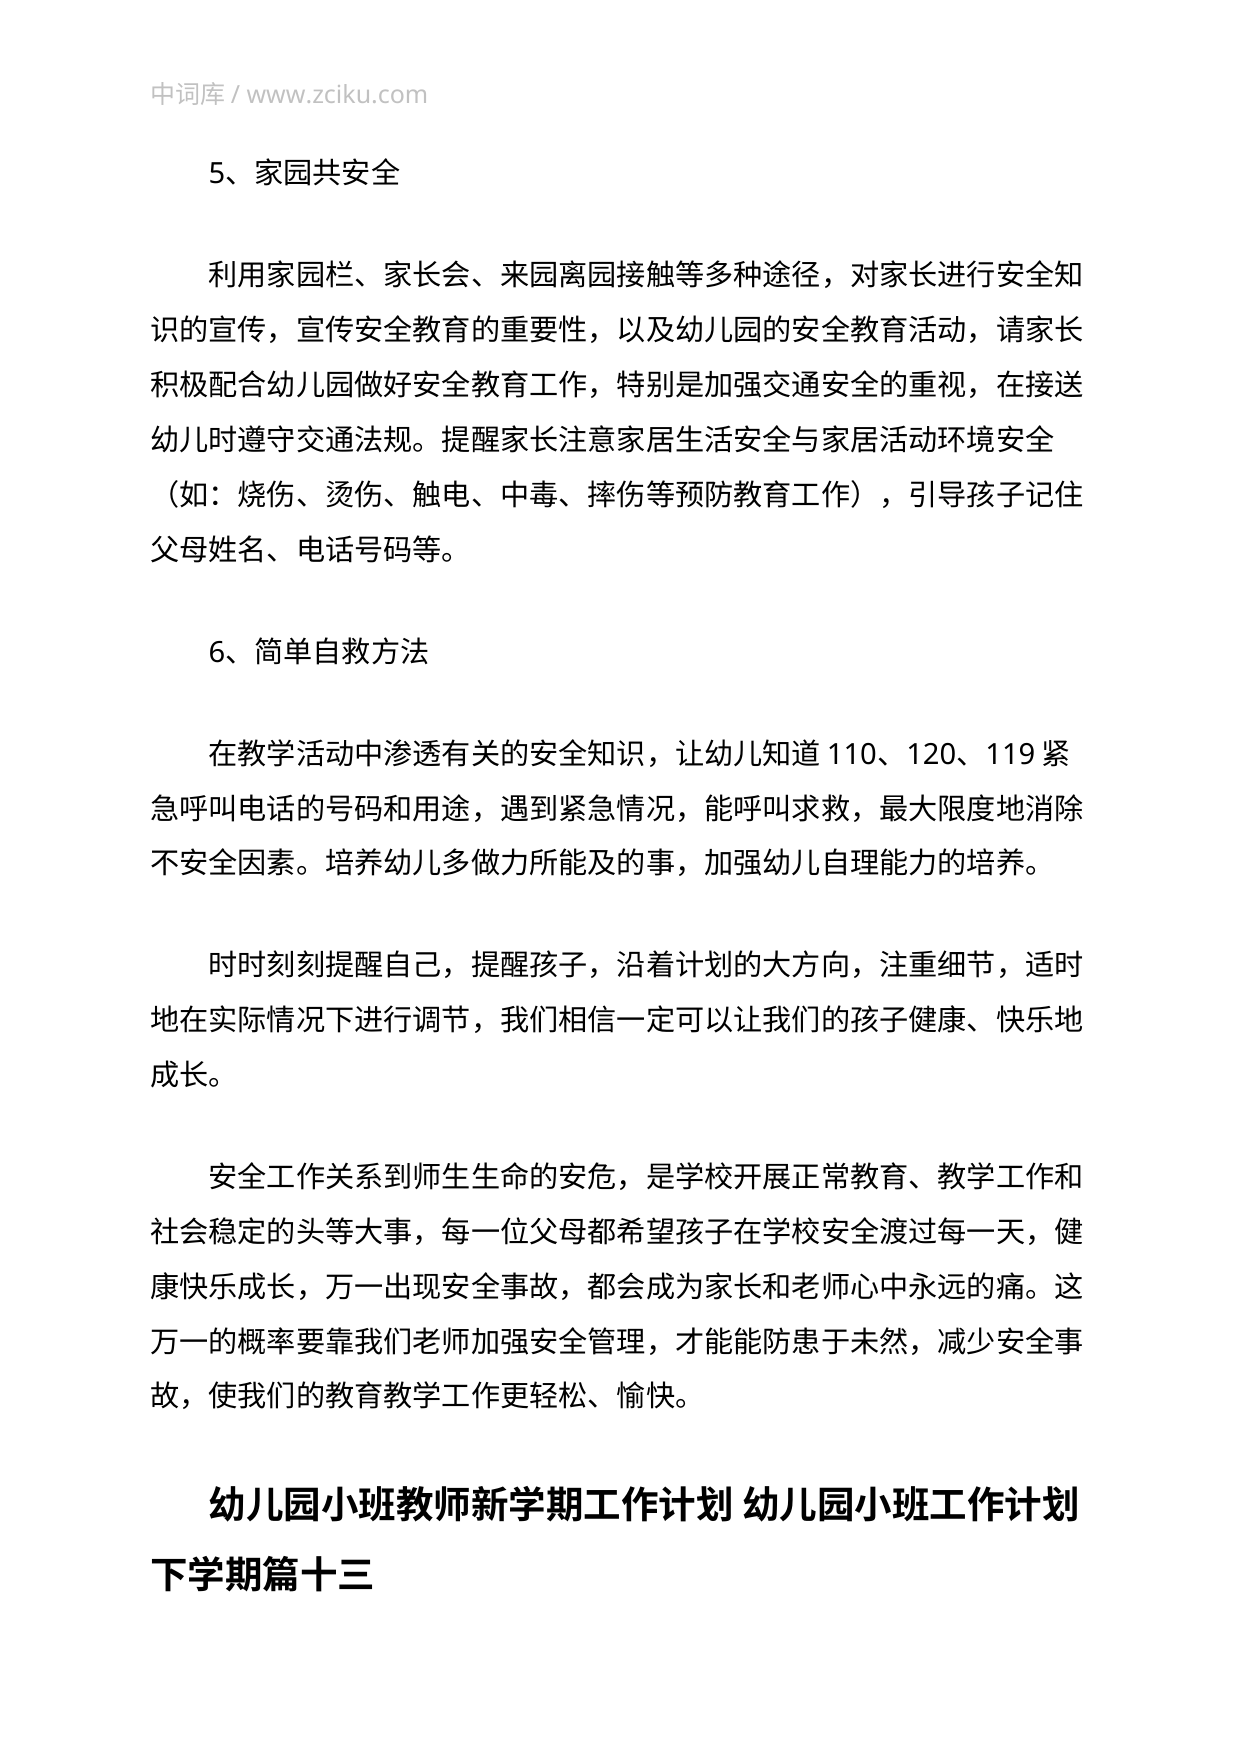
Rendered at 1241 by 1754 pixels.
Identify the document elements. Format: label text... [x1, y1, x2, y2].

text 安全工作关系到师生生命的安危，是学校开展正常教育、教学工作和社会稳定的头等大事，每一位父母都希望孩子在学校安全渡过每一天，健康快乐成长，万一出现安全事故，都会成为家长和老师心中永远的痛。这万一的概率要靠我们老师加强安全管理，才能能防患于未然，减少安全事故，使我们的教育教学工作更轻松、愉快。 [150, 1153, 1090, 1415]
text 时时刻刻提醒自己，提醒孩子，沿着计划的大方向，注重细节，适时地在实际情况下进行调节，我们相信一定可以让我们的孩子健康、快乐地成长。 [150, 942, 1090, 1094]
text 在教学活动中渗透有关的安全知识，让幼儿知道110、120、119紧急呼叫电话的号码和用途，遇到紧急情况，能呼叫求救，最大限度地消除不安全因素。培养幼儿多做力所能及的事，加强幼儿自理能力的培养。 [150, 730, 1090, 882]
text 幼儿园小班教师新学期工作计划 幼儿园小班工作计划下学期篇十三 [150, 1475, 1090, 1599]
text 6、简单自救方法 [150, 628, 1090, 671]
text 利用家园栏、家长会、来园离园接触等多种途径，对家长进行安全知识的宣传，宣传安全教育的重要性，以及幼儿园的安全教育活动，请家长积极配合幼儿园做好安全教育工作，特别是加强交通安全的重视，在接送幼儿时遵守交通法规。提醒家长注意家居生活安全与家居活动环境安全（如：烧伤、烫伤、触电、中毒、摔伤等预防教育工作），引导孩子记住父母姓名、电话号码等。 [150, 252, 1090, 569]
text 5、家园共安全 [150, 150, 1090, 192]
